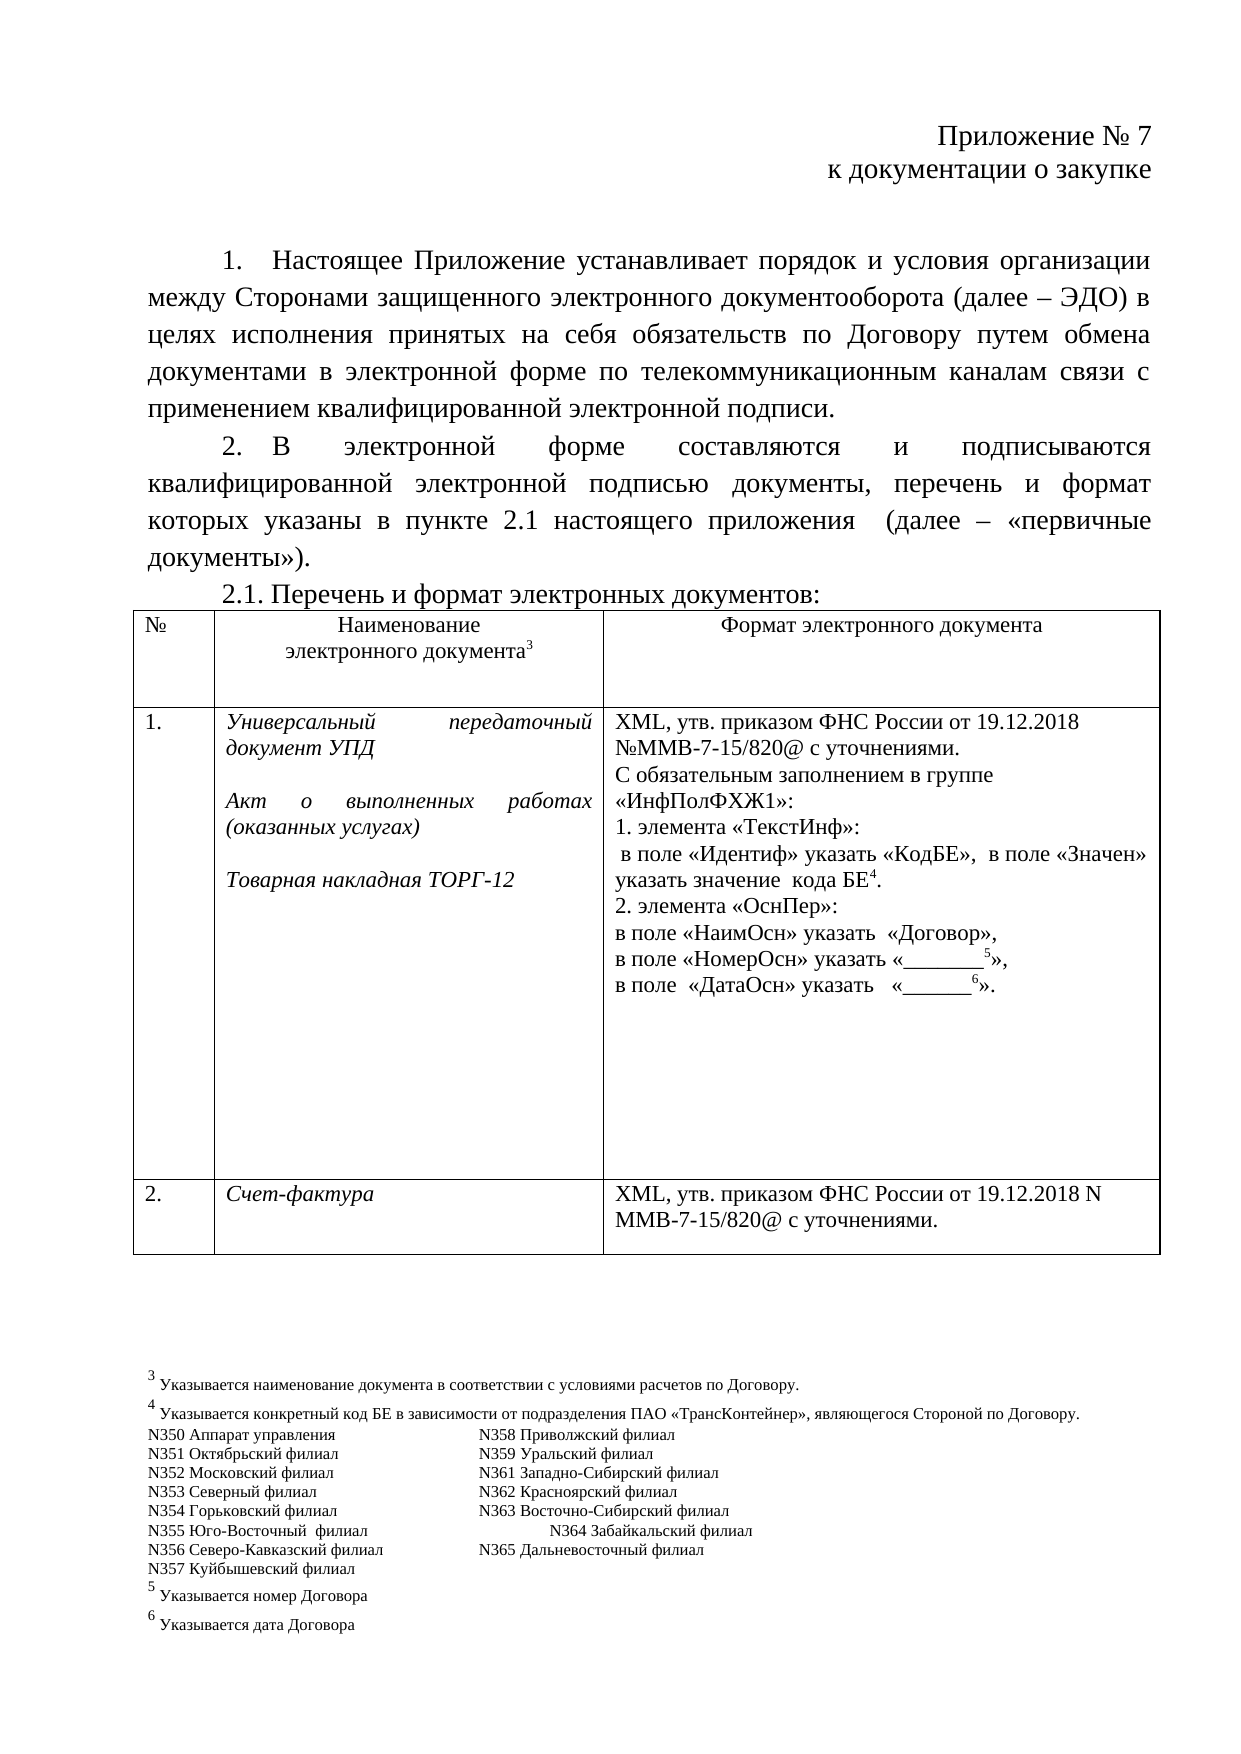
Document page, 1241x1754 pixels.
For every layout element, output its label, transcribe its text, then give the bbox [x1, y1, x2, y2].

table_cell Универсальный передаточный документ УПД Акт о выполненных работах (оказанных услугах) Товарная накладная ТОРГ-12 [215, 708, 603, 1179]
table_cell 1. [134, 708, 214, 1179]
table_header Наименование электронного документа [215, 611, 603, 707]
list В электронной форме составляются и подписываются квалифицированной электронной подписью документы, перечень и формат которых указаны в пункте 2.1 настоящего приложения (далее – «первичные документы»). [148, 429, 1152, 573]
list Настоящее Приложение устанавливает порядок и условия организации между Сторонами защищенного электронного документооборота (далее – ЭДО) в целях исполнения принятых на себя обязательств по Договору путем обмена документами в электронной форме по телекоммуникационным каналам связи с применением квалифицированной электронной подписи. [148, 243, 1152, 424]
table_cell XML, утв. приказом ФНС России от 19.12.2018 №ММВ-7-15/820@ с уточнениями. С обязательным заполнением в группе «ИнфПолФХЖ1»: 1. элемента «ТекстИнф»: в поле «Идентиф» указать «КодБЕ», в поле «Значен» указать значение кода БЕ. 2. элемента «ОснПер»: в поле «НаимОсн» указать «Договор», в поле «НомерОсн» указать «_______», в поле «ДатаОсн» указать «______». [604, 708, 1159, 1179]
table_header № [134, 611, 214, 707]
table_cell Счет-фактура [215, 1180, 603, 1254]
table_cell XML, утв. приказом ФНС России от 19.12.2018 N ММВ-7-15/820@ с уточнениями. [604, 1180, 1159, 1254]
text к документации о закупке [148, 152, 1152, 185]
text Приложение № 7 [148, 118, 1152, 152]
table_header Формат электронного документа [604, 611, 1159, 707]
table_cell 2. [134, 1180, 214, 1254]
text 2.1. Перечень и формат электронных документов: [222, 577, 1152, 610]
